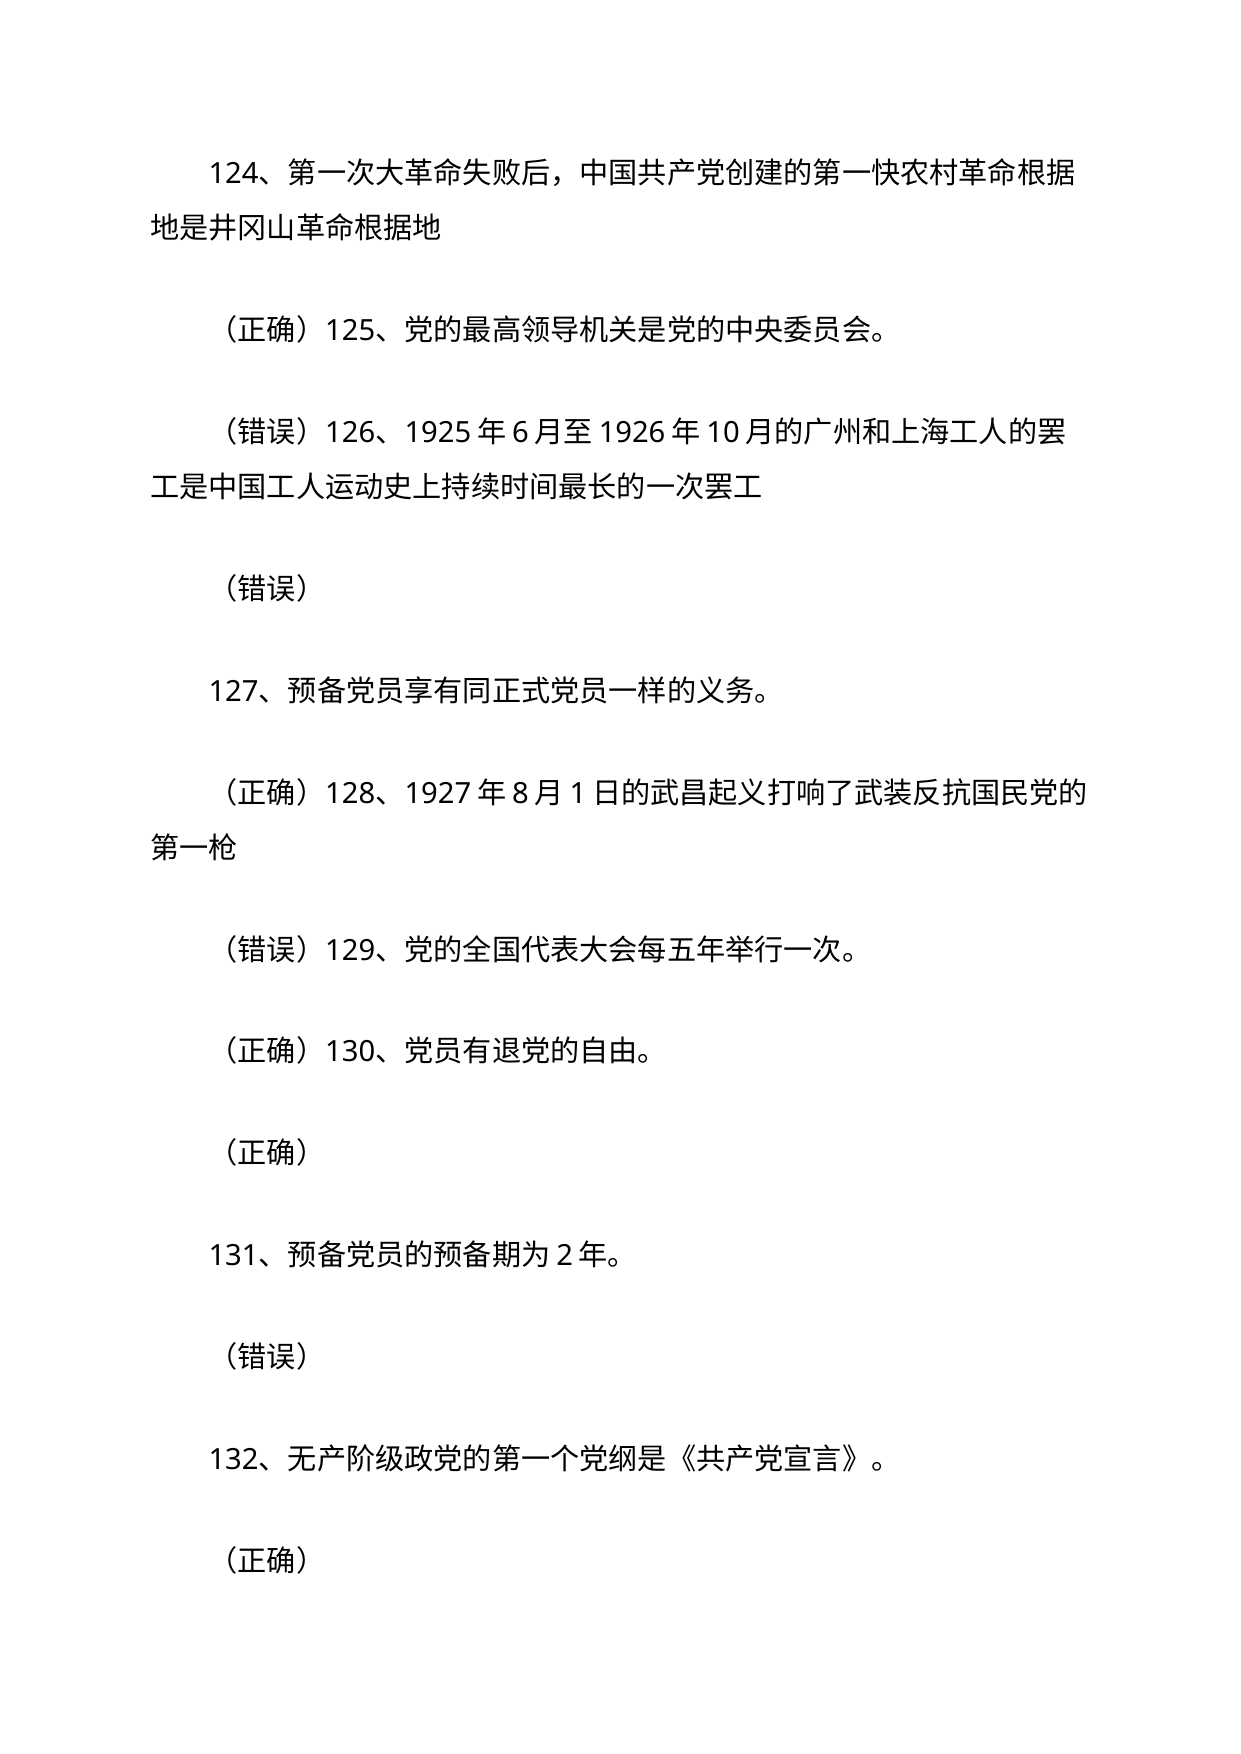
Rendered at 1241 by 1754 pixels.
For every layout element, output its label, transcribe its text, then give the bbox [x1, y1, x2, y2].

text （错误）126、1925年6月至1926年10月的广州和上海工人的罢工是中国工人运动史上持续时间最长的一次罢工 [150, 409, 1090, 506]
text （正确） [150, 1537, 1090, 1580]
text （错误） [150, 1334, 1090, 1376]
text 124、第一次大革命失败后，中国共产党创建的第一快农村革命根据地是井冈山革命根据地 [150, 150, 1090, 247]
text （正确） [150, 1130, 1090, 1172]
text 131、预备党员的预备期为2年。 [150, 1232, 1090, 1274]
text （错误） [150, 566, 1090, 608]
text （错误）129、党的全国代表大会每五年举行一次。 [150, 926, 1090, 968]
text （正确）125、党的最高领导机关是党的中央委员会。 [150, 307, 1090, 349]
text 127、预备党员享有同正式党员一样的义务。 [150, 667, 1090, 710]
text 132、无产阶级政党的第一个党纲是《共产党宣言》。 [150, 1436, 1090, 1478]
text （正确）128、1927年8月1日的武昌起义打响了武装反抗国民党的第一枪 [150, 769, 1090, 867]
text （正确）130、党员有退党的自由。 [150, 1028, 1090, 1070]
